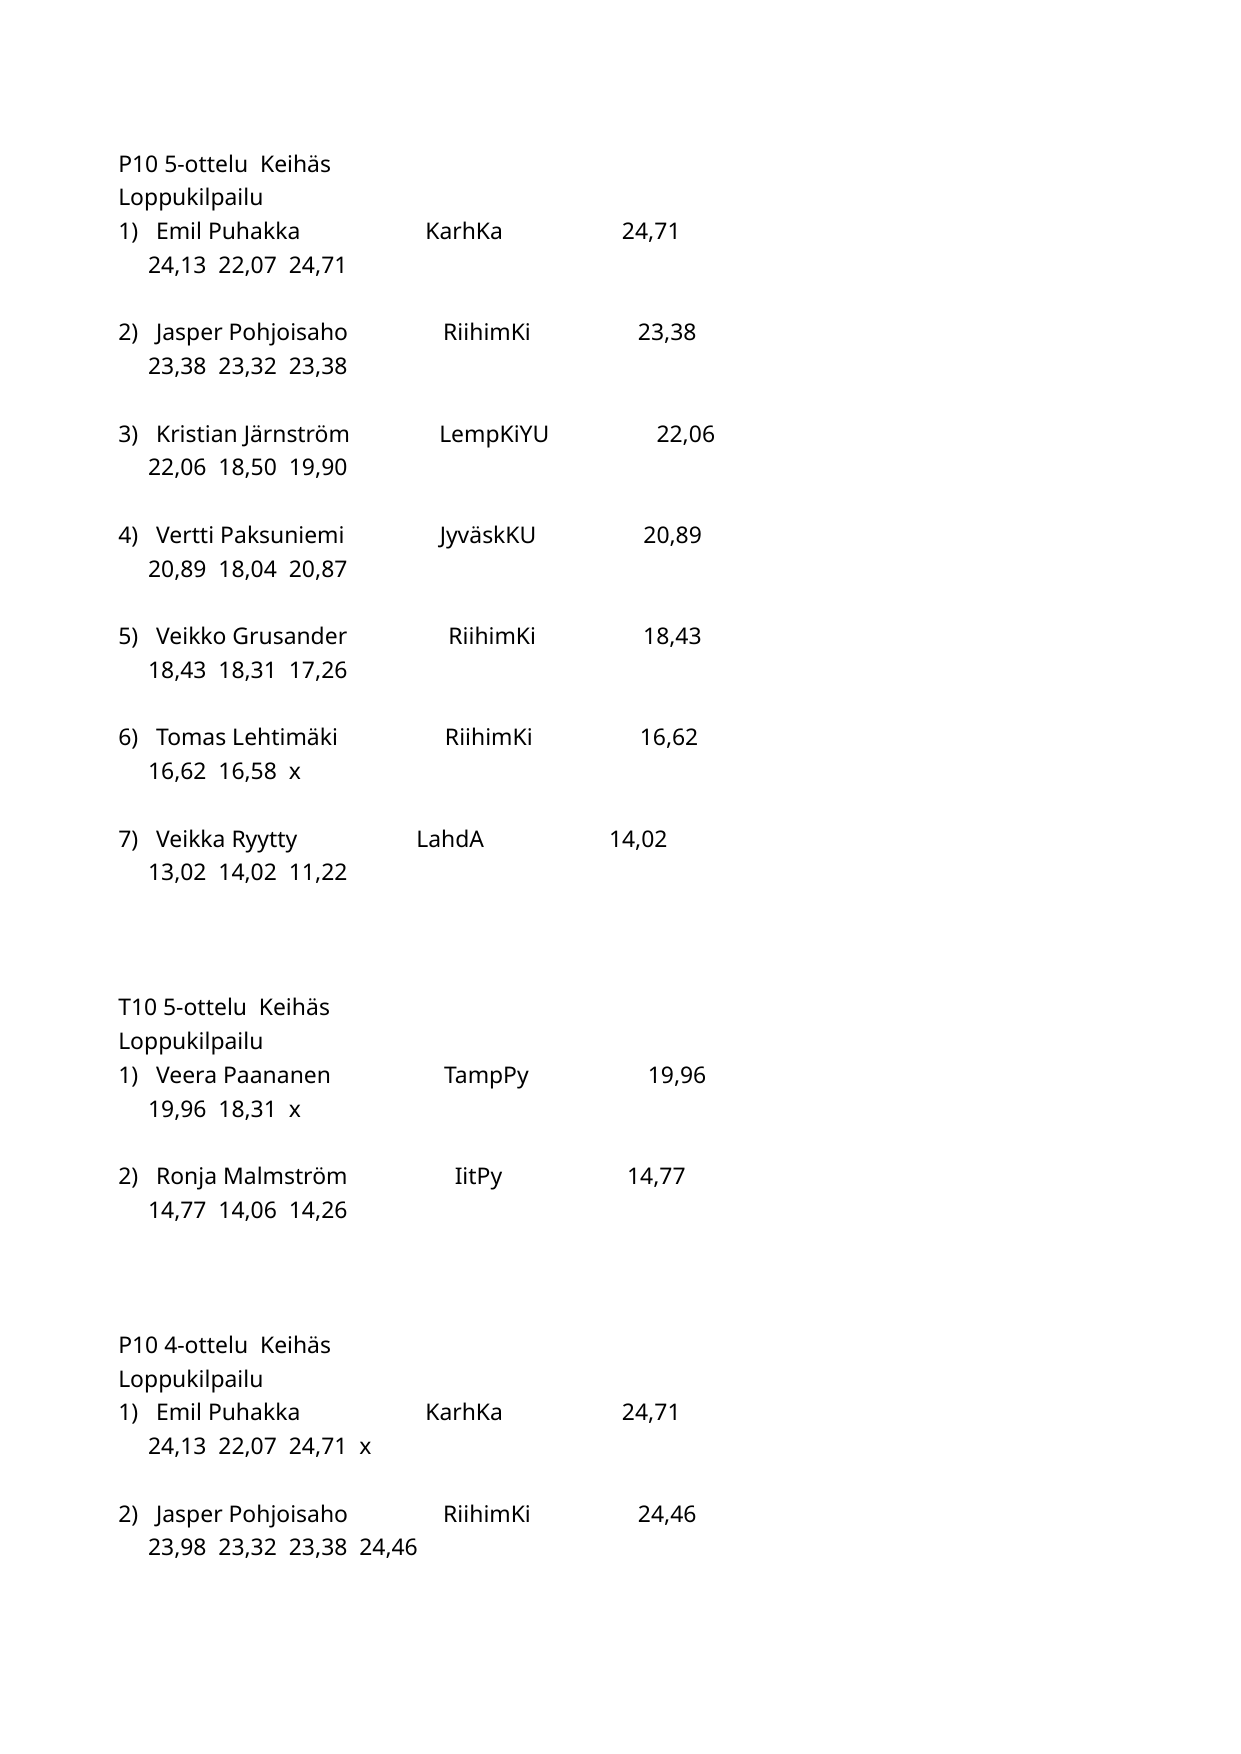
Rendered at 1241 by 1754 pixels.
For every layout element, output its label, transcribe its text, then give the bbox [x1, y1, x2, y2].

text 5) Veikko Grusander RiihimKi 18,43 [118, 620, 1122, 651]
text 23,38 23,32 23,38 [118, 350, 1122, 381]
text 24,13 22,07 24,71 [118, 249, 1122, 280]
text 4) Vertti Paksuniemi JyväskKU 20,89 [118, 519, 1122, 550]
text 3) Kristian Järnström LempKiYU 22,06 [118, 418, 1122, 449]
text T10 5-ottelu Keihäs [118, 991, 1122, 1023]
text 16,62 16,58 x [118, 755, 1122, 786]
text 23,98 23,32 23,38 24,46 [118, 1531, 1122, 1563]
text P10 4-ottelu Keihäs [118, 1329, 1122, 1360]
text 1) Emil Puhakka KarhKa 24,71 [118, 215, 1122, 246]
text 24,13 22,07 24,71 x [118, 1430, 1122, 1461]
text 13,02 14,02 11,22 [118, 856, 1122, 888]
text Loppukilpailu [118, 1363, 1122, 1394]
text P10 5-ottelu Keihäs [118, 148, 1122, 179]
text Loppukilpailu [118, 181, 1122, 213]
text Loppukilpailu [118, 1025, 1122, 1056]
text 2) Jasper Pohjoisaho RiihimKi 23,38 [118, 316, 1122, 348]
text 14,77 14,06 14,26 [118, 1194, 1122, 1225]
text 19,96 18,31 x [118, 1093, 1122, 1124]
text 1) Emil Puhakka KarhKa 24,71 [118, 1396, 1122, 1428]
text 6) Tomas Lehtimäki RiihimKi 16,62 [118, 721, 1122, 753]
text 1) Veera Paananen TampPy 19,96 [118, 1059, 1122, 1090]
text 20,89 18,04 20,87 [118, 553, 1122, 584]
text 7) Veikka Ryytty LahdA 14,02 [118, 823, 1122, 854]
text 2) Jasper Pohjoisaho RiihimKi 24,46 [118, 1498, 1122, 1529]
text 2) Ronja Malmström IitPy 14,77 [118, 1160, 1122, 1191]
text 22,06 18,50 19,90 [118, 451, 1122, 483]
text 18,43 18,31 17,26 [118, 654, 1122, 685]
